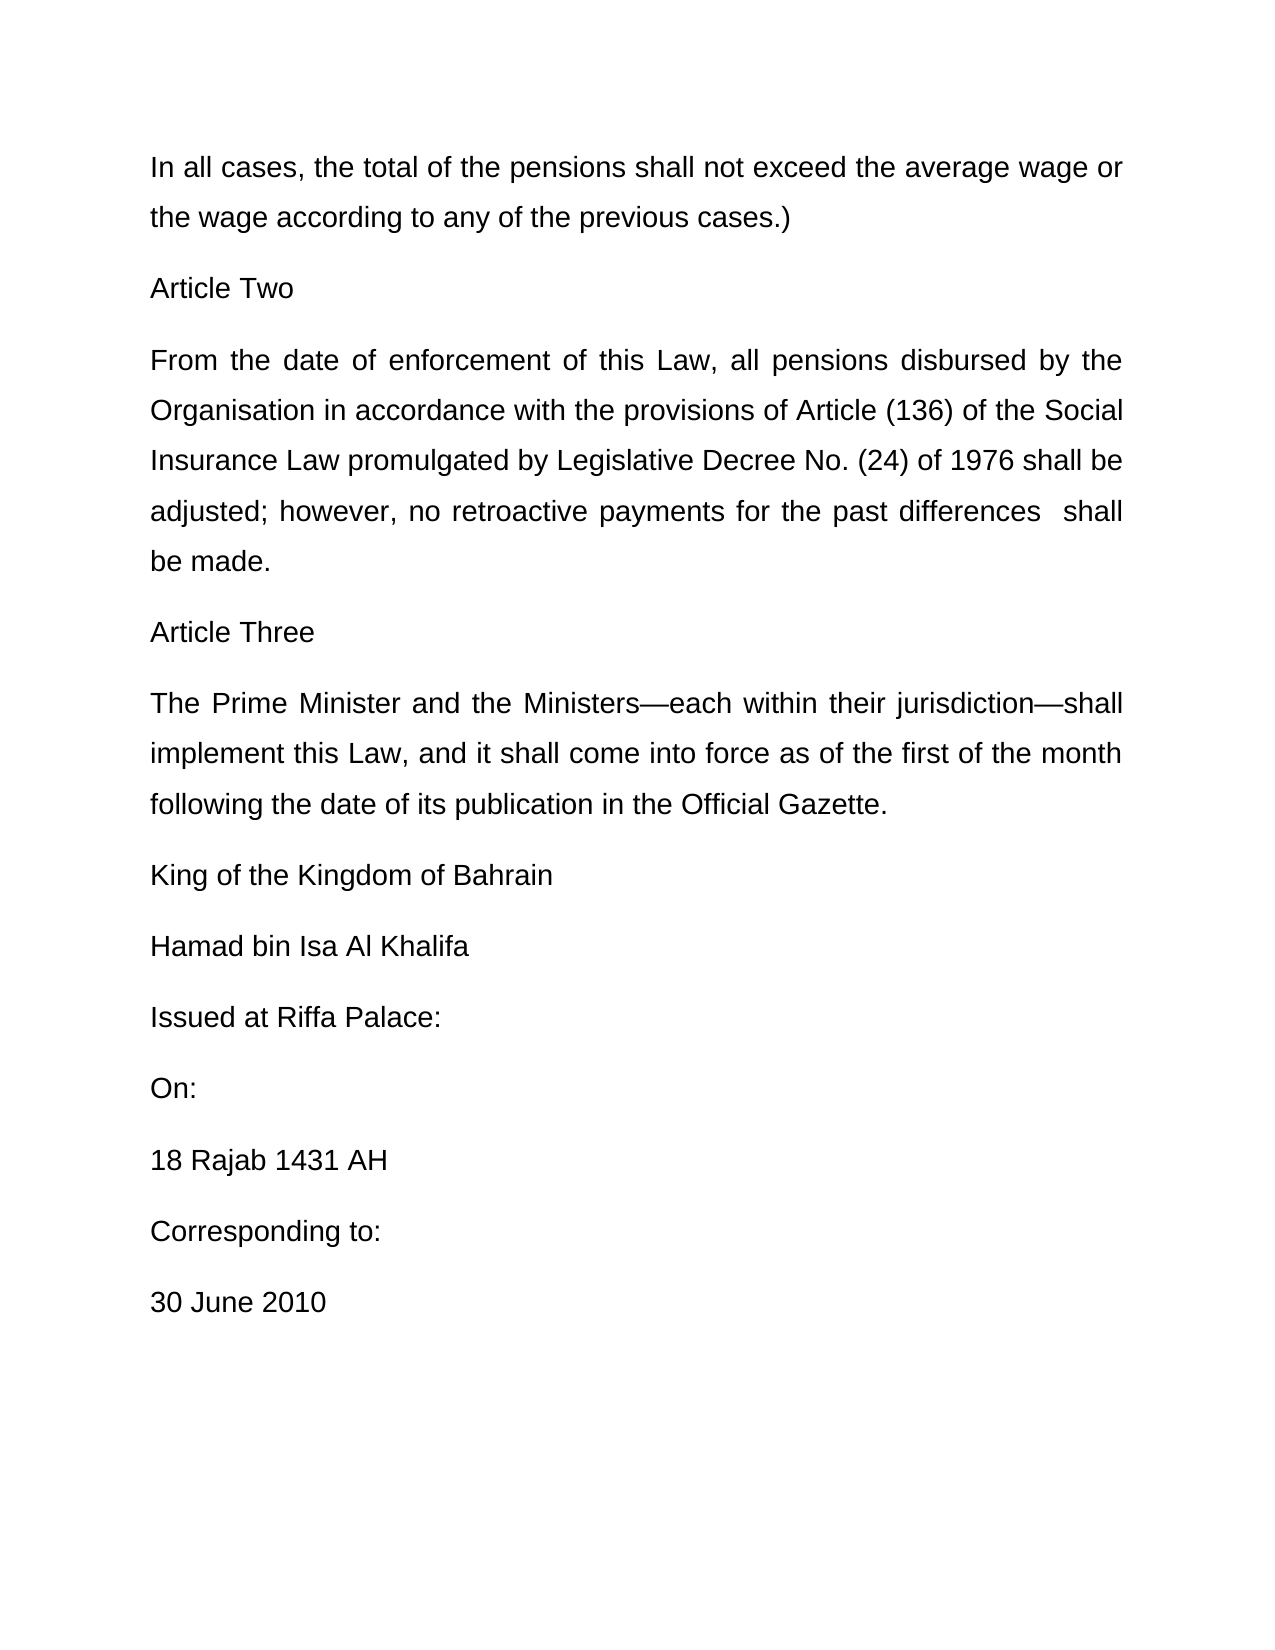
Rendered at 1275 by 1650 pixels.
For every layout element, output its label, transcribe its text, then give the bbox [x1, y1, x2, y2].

text Issued at Riffa Palace: [150, 1000, 1125, 1034]
text Article Three [150, 615, 1125, 648]
text The Prime Minister and the Ministers—each within their jurisdiction—shall implement this Law, and it shall come into force as of the first of the month following the date of its publication in the Official Gazette. [150, 686, 1125, 820]
text In all cases, the total of the pensions shall not exceed the average wage or the wage according to any of the previous cases.) [150, 150, 1125, 234]
text Article Two [150, 271, 1125, 305]
text 18 Rajab 1431 AH [150, 1142, 1125, 1176]
text King of the Kingdom of Bahrain [150, 858, 1125, 891]
text From the date of enforcement of this Law, all pensions disbursed by the Organisation in accordance with the provisions of Article (136) of the Social Insurance Law promulgated by Legislative Decree No. (24) of 1976 shall be adjusted; however, no retroactive payments for the past differences shall be made. [150, 343, 1125, 577]
text Hamad bin Isa Al Khalifa [150, 929, 1125, 963]
text Corresponding to: [150, 1214, 1125, 1247]
text On: [150, 1071, 1125, 1105]
text 30 June 2010 [150, 1285, 1125, 1318]
